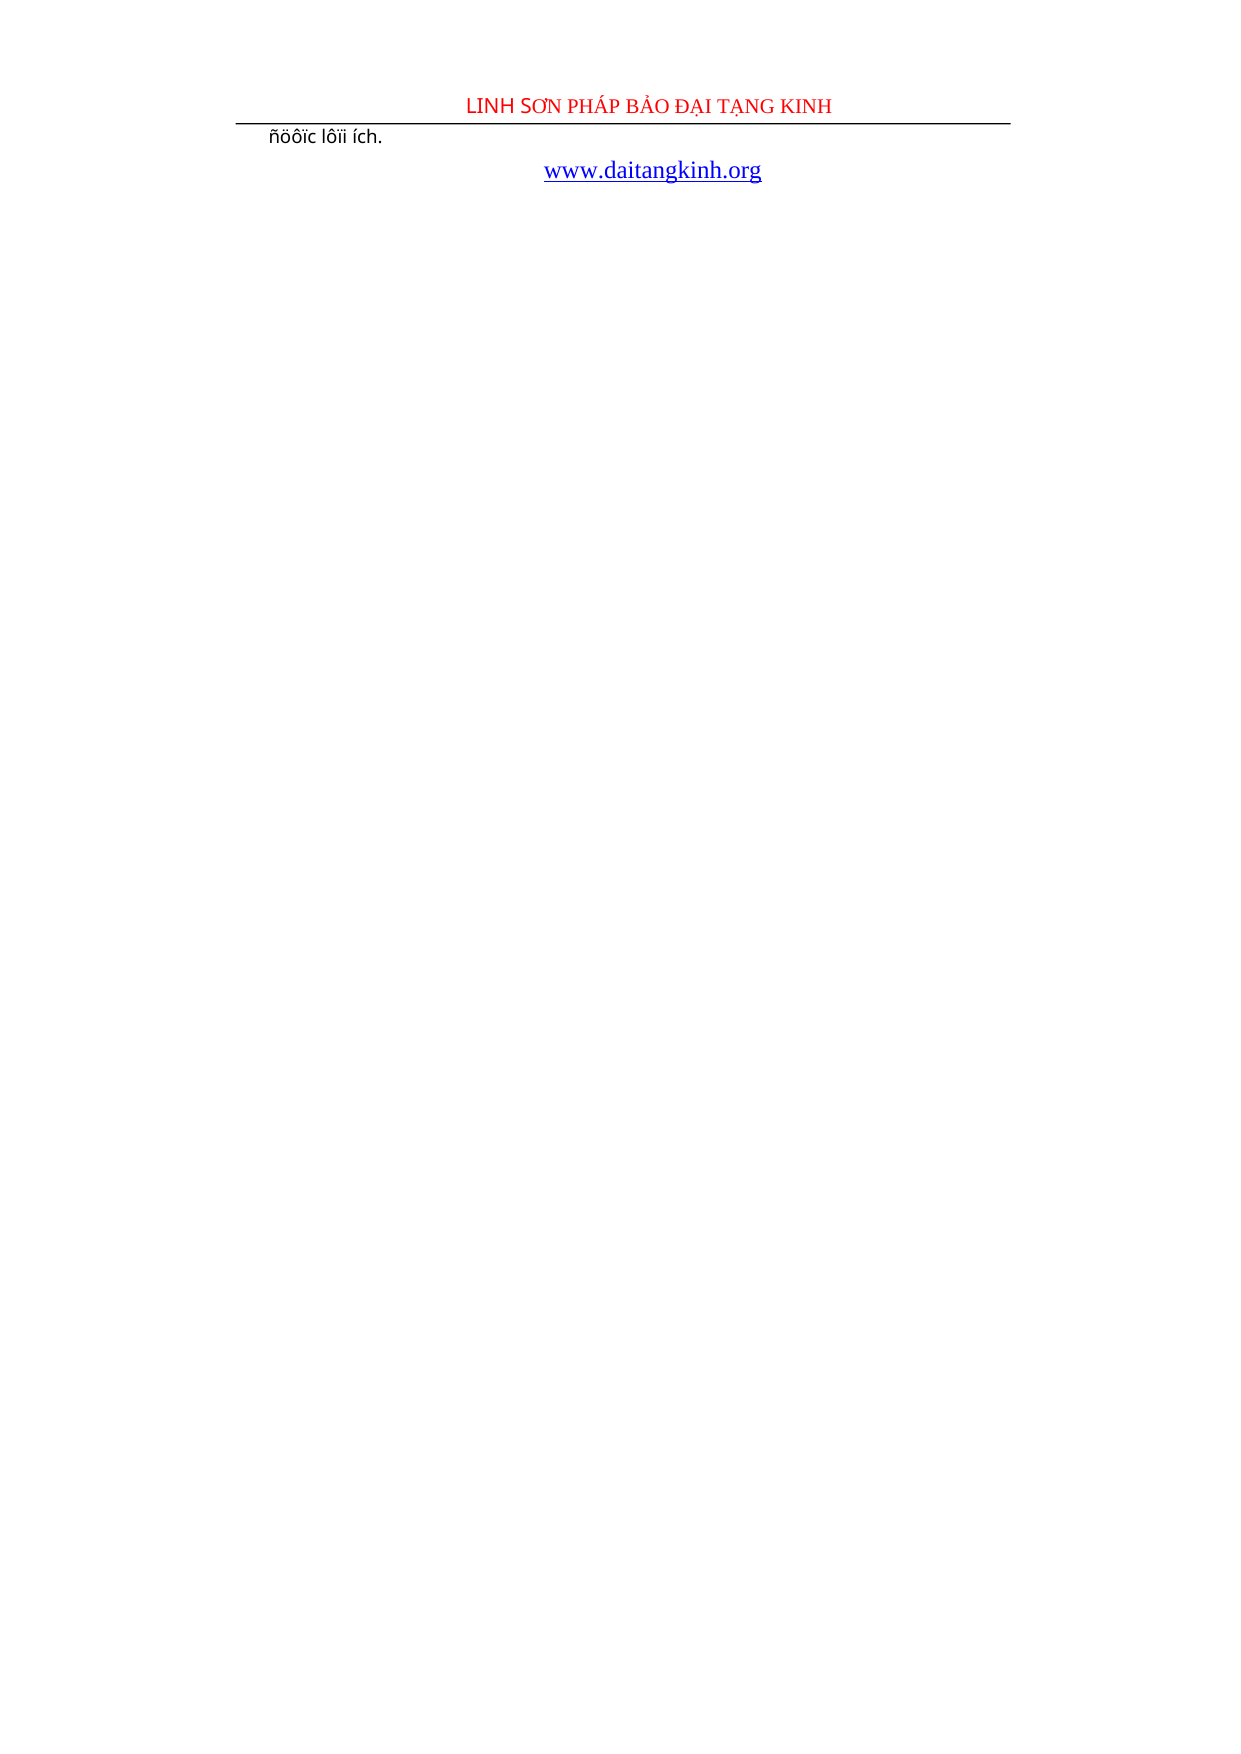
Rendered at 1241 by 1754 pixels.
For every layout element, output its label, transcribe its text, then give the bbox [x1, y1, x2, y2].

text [239, 123, 1008, 148]
text www.daitangkinh.org [542, 156, 763, 184]
